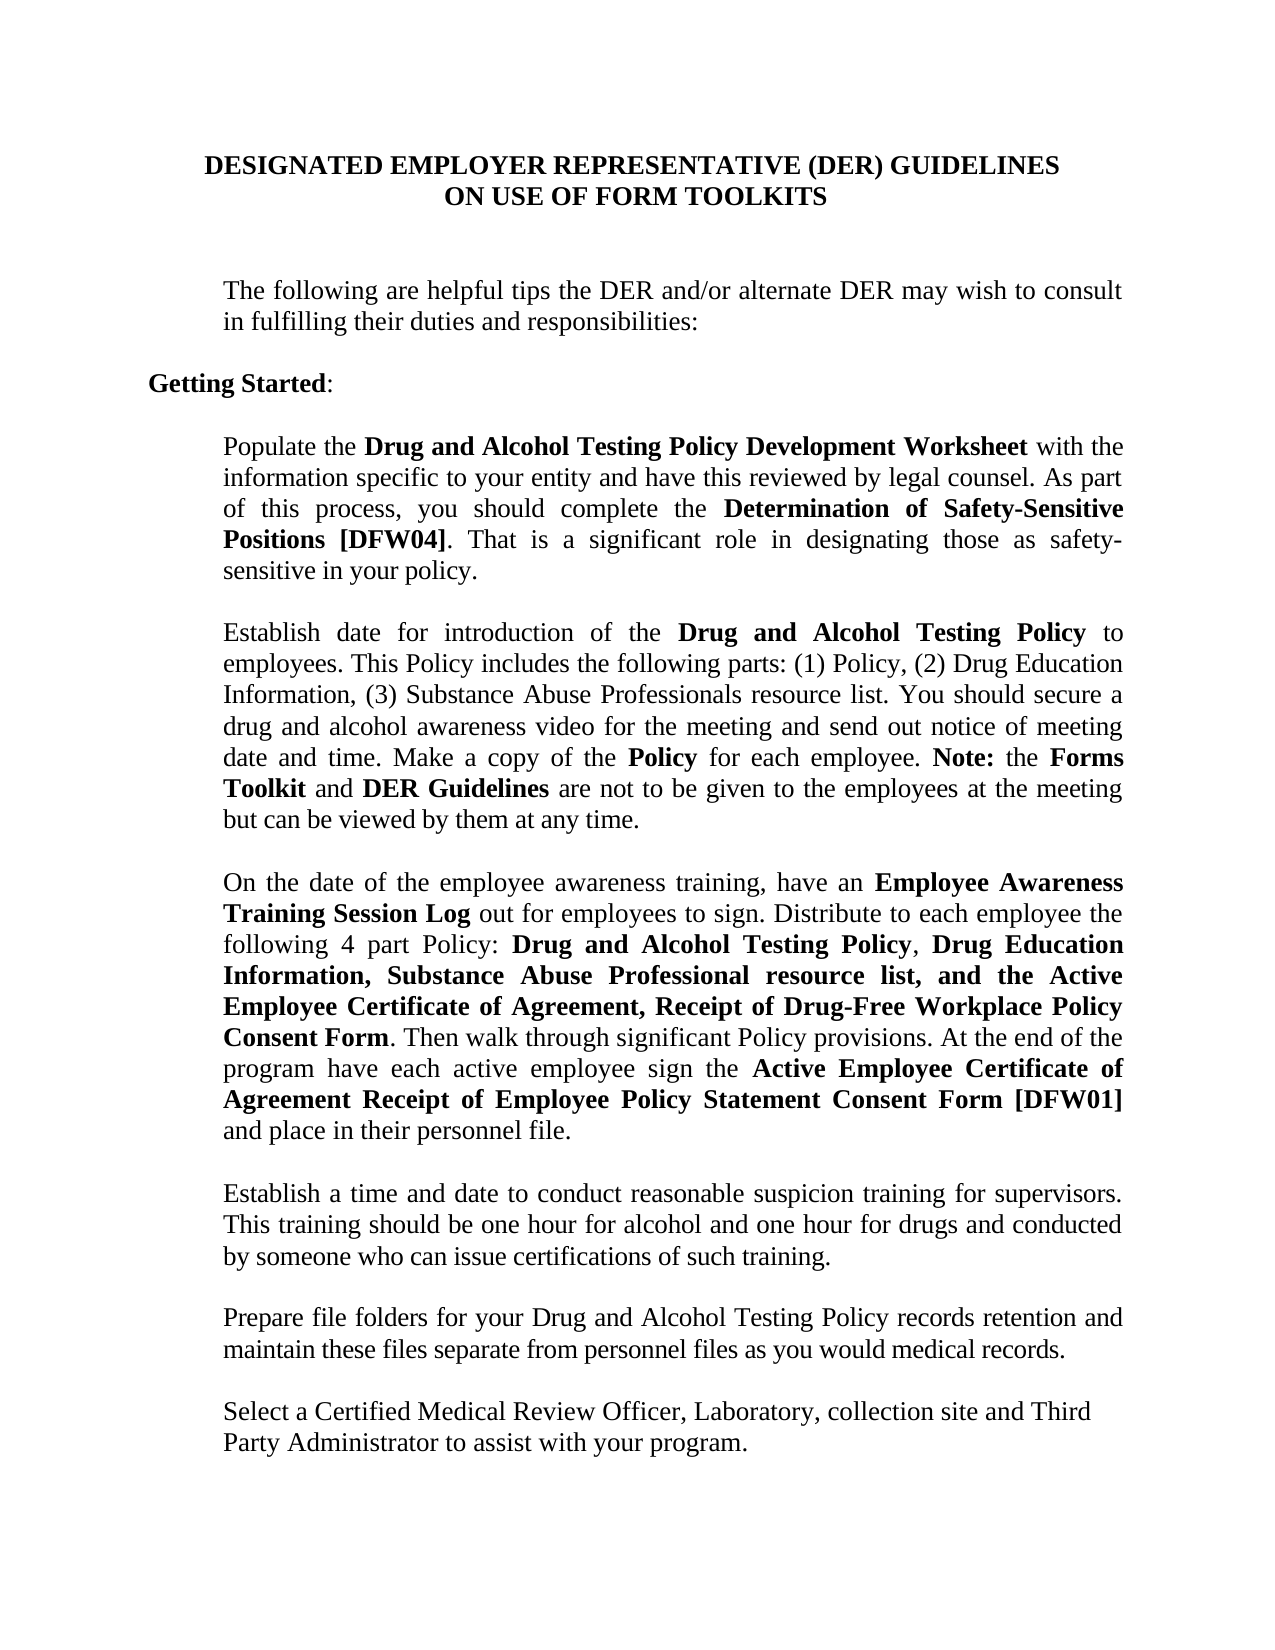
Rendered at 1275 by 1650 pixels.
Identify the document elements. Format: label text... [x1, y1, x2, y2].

text The following are helpful tips the DER and/or alternate DER may wish to consult in fulfilling their duties and responsibilities: [223, 274, 1124, 337]
text On the date of the employee awareness training, have an Employee Awareness Training Session Log out for employees to sign. Distribute to each employee the following 4 part Policy: Drug and Alcohol Testing Policy, Drug Education Information, Substance Abuse Professional resource list, and the Active Employee Certificate of Agreement, Receipt of Drug-Free Workplace Policy Consent Form. Then walk through significant Policy provisions. At the end of the program have each active employee sign the Active Employee Certificate of Agreement Receipt of Employee Policy Statement Consent Form [DFW01] and place in their personnel file. [223, 867, 1124, 1146]
text Prepare file folders for your Drug and Alcohol Testing Policy records retention and maintain these files separate from personnel files as you would medical records. [223, 1302, 1124, 1365]
text Establish date for introduction of the Drug and Alcohol Testing Policy to employees. This Policy includes the following parts: (1) Policy, (2) Drug Education Information, (3) Substance Abuse Professionals resource list. You should secure a drug and alcohol awareness video for the meeting and send out notice of meeting date and time. Make a copy of the Policy for each employee. Note: the Forms Toolkit and DER Guidelines are not to be given to the employees at the meeting but can be viewed by them at any time. [223, 617, 1124, 834]
text Populate the Drug and Alcohol Testing Policy Development Worksheet with the information specific to your entity and have this reviewed by legal counsel. As part of this process, you should complete the Determination of Safety-Sensitive Positions [DFW04]. That is a significant role in designating those as safety-sensitive in your policy. [223, 430, 1124, 585]
text Establish a time and date to conduct reasonable suspicion training for supervisors. This training should be one hour for alcohol and one hour for drugs and conducted by someone who can issue certifications of such training. [223, 1178, 1124, 1271]
text Select a Certified Medical Review Officer, Laboratory, collection site and Third Party Administrator to assist with your program. [223, 1396, 1094, 1458]
text Getting Started: [148, 367, 1124, 398]
text DESIGNATED EMPLOYER REPRESENTATIVE (DER) GUIDELINES ON USE OF FORM TOOLKITS [148, 150, 1124, 212]
